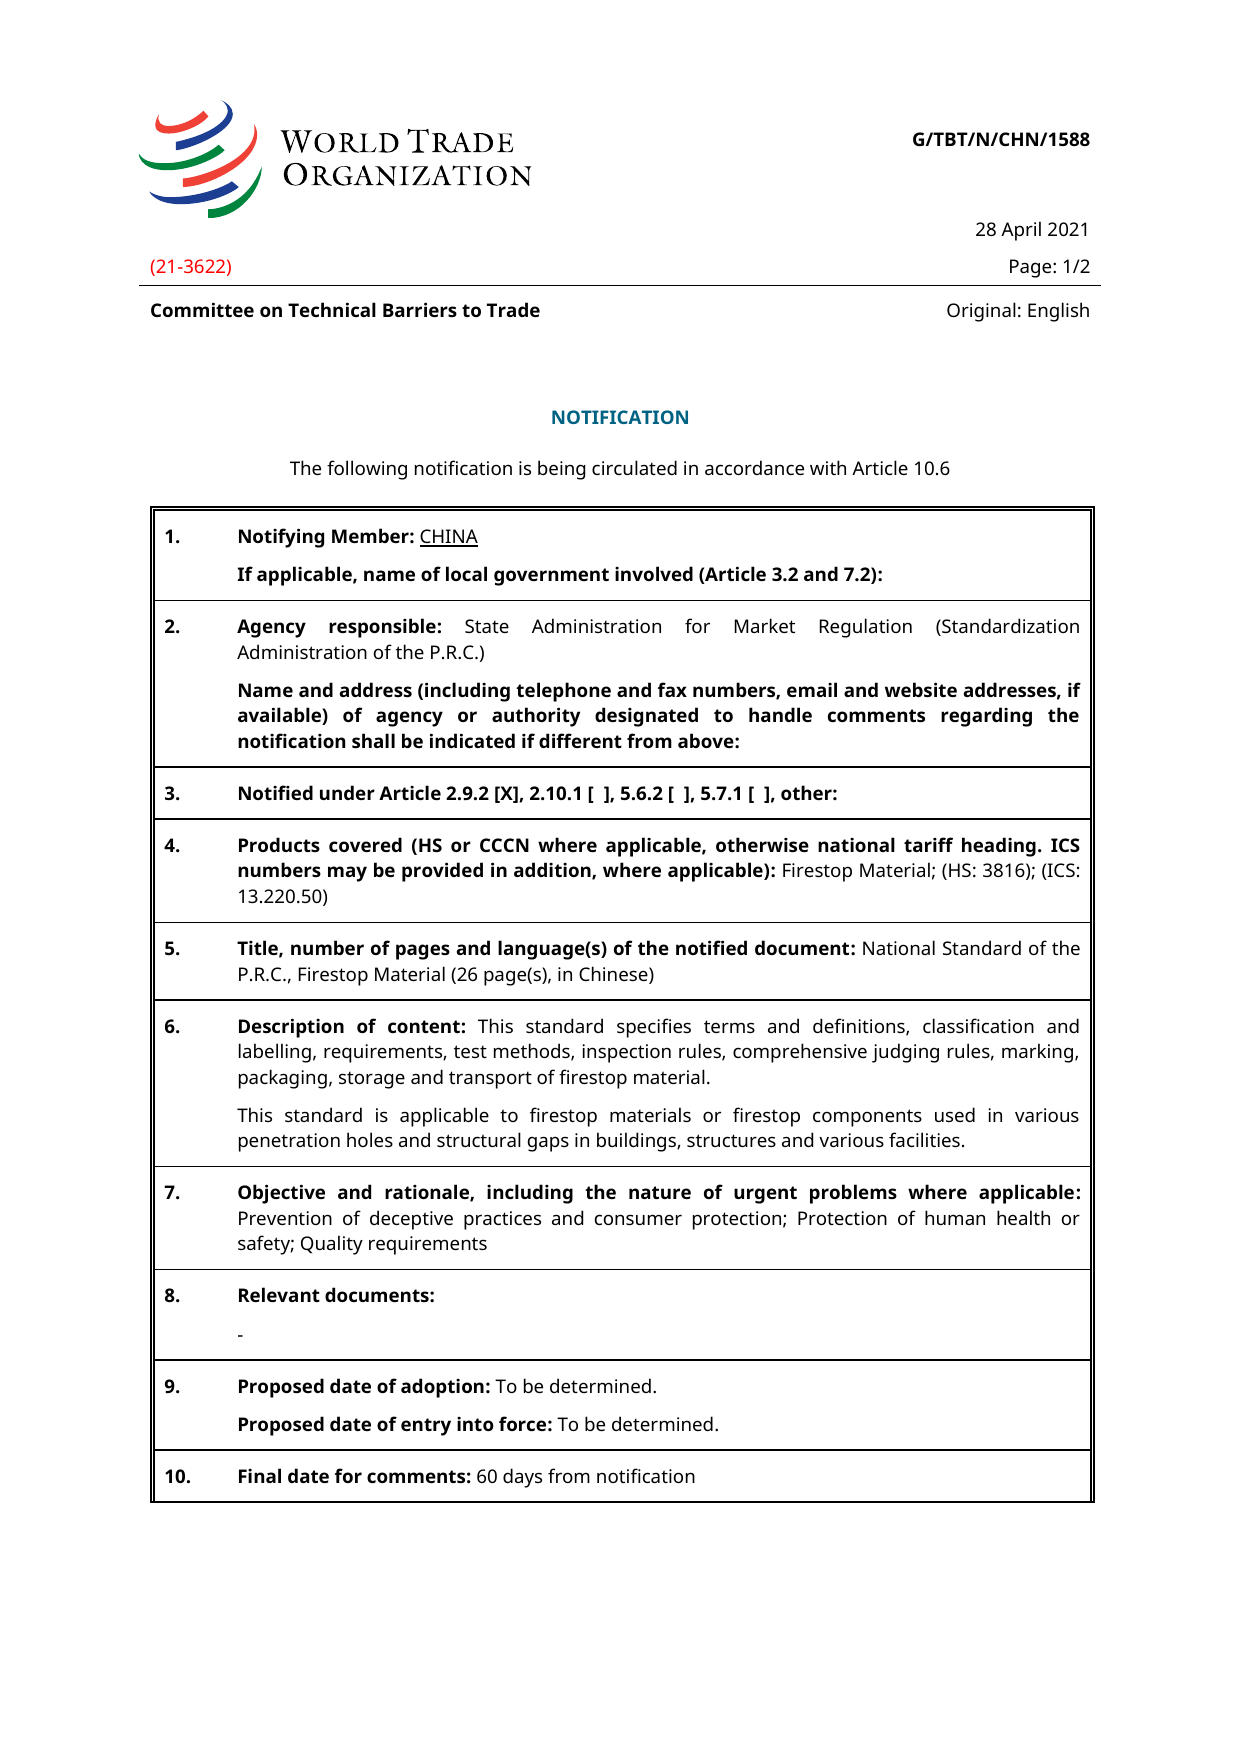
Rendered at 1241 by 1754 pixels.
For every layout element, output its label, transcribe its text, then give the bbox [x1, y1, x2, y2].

table_cell 5. [155, 923, 225, 999]
table_cell 2. [155, 601, 225, 766]
table_cell Objective and rationale, including the nature of urgent problems where applicable: Prevention of deceptive practices and consumer protection; Protection of human health or safety; Quality requirements [225, 1167, 1090, 1269]
table_cell Notified under Article 2.9.2 [X], 2.10.1 [ ], 5.6.2 [ ], 5.7.1 [ ], other: [225, 768, 1090, 818]
table_cell 3. [155, 768, 225, 818]
table_cell Description of content: This standard specifies terms and definitions, classification and labelling, requirements, test methods, inspection rules, comprehensive judging rules, marking, packaging, storage and transport of firestop material. This standard is applicable to firestop materials or firestop components used in various penetration holes and structural gaps in buildings, structures and various facilities. [225, 1001, 1090, 1166]
title NOTIFICATION [150, 405, 1090, 430]
table_cell 10. [155, 1451, 225, 1501]
table_cell Final date for comments: 60 days from notification [225, 1451, 1090, 1501]
table_cell 8. [155, 1270, 225, 1359]
table_cell Title, number of pages and language(s) of the notified document: National Standard of the P.R.C., Firestop Material (26 page(s), in Chinese) [225, 923, 1090, 999]
table_header 1. [155, 511, 225, 599]
table_cell Relevant documents: - [225, 1270, 1090, 1359]
table_cell 9. [155, 1361, 225, 1449]
table_header Notifying Member: China If applicable, name of local government involved (Article 3.2 and 7.2): [225, 511, 1090, 599]
table_cell Products covered (HS or CCCN where applicable, otherwise national tariff heading. ICS numbers may be provided in addition, where applicable): Firestop Material; (HS: 3816); (ICS: 13.220.50) [225, 820, 1090, 921]
table_cell 6. [155, 1001, 225, 1166]
table_cell 4. [155, 820, 225, 921]
table_cell Agency responsible: State Administration for Market Regulation (Standardization Administration of the P.R.C.) Name and address (including telephone and fax numbers, email and website addresses, if available) of agency or authority designated to handle comments regarding the notification shall be indicated if different from above: [225, 601, 1090, 766]
text The following notification is being circulated in accordance with Article 10.6 [150, 455, 1090, 481]
table_cell Proposed date of adoption: To be determined. Proposed date of entry into force: To be determined. [225, 1361, 1090, 1449]
table_cell 7. [155, 1167, 225, 1269]
